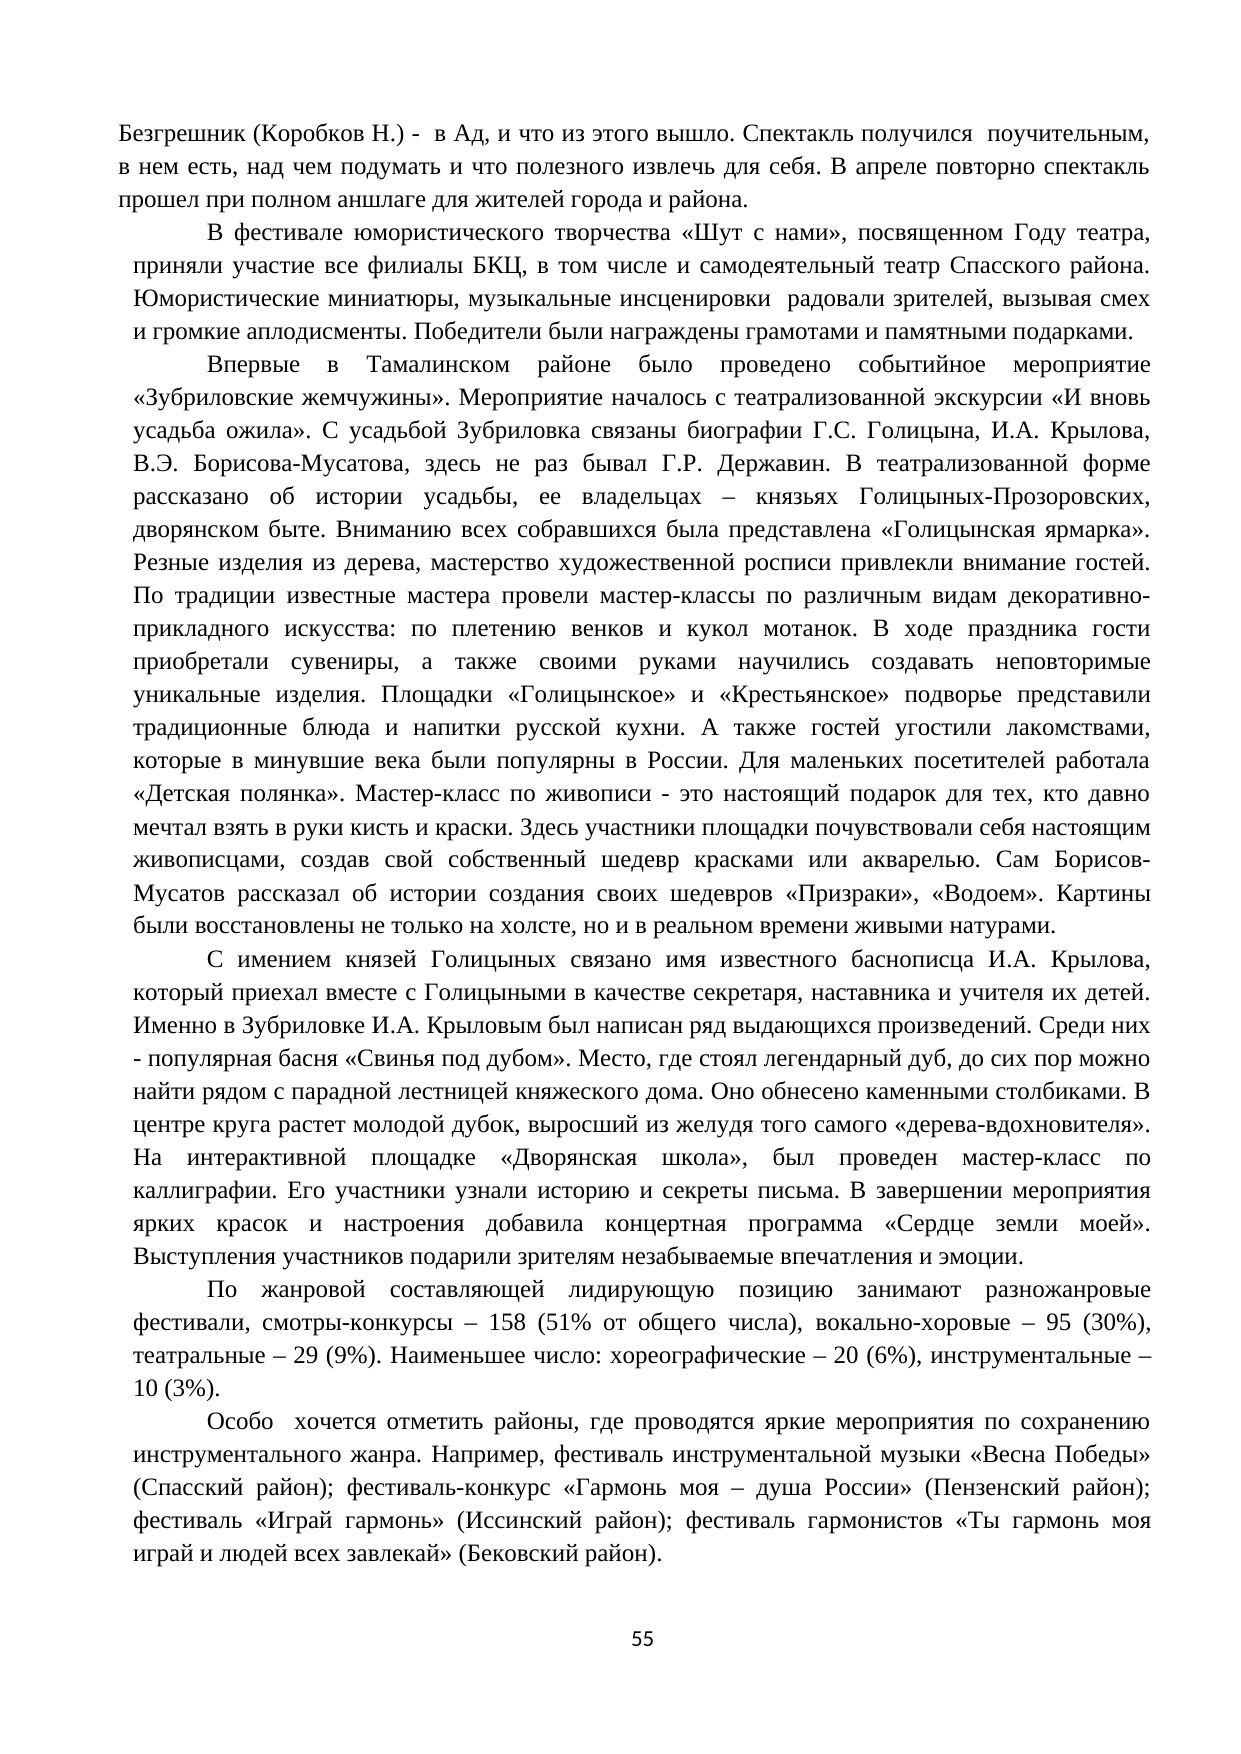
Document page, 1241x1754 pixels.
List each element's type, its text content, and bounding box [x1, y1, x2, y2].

text С имением князей Голицыных связано имя известного баснописца И.А. Крылова, который приехал вместе с Голицыными в качестве секретаря, наставника и учителя их детей. Именно в Зубриловке И.А. Крыловым был написан ряд выдающихся произведений. Среди них - популярная басня «Свинья под дубом». Место, где стоял легендарный дуб, до сих пор можно найти рядом с парадной лестницей княжеского дома. Оно обнесено каменными столбиками. В центре круга растет молодой дубок, выросший из желудя того самого «дерева-вдохновителя». На интерактивной площадке «Дворянская школа», был проведен мастер-класс по каллиграфии. Его участники узнали историю и секреты письма. В завершении мероприятия ярких красок и настроения добавила концертная программа «Сердце земли моей». Выступления участников подарили зрителям незабываемые впечатления и эмоции. [133, 944, 1152, 1269]
text Впервые в Тамалинском районе было проведено событийное мероприятие «Зубриловские жемчужины». Мероприятие началось с театрализованной экскурсии «И вновь усадьба ожила». С усадьбой Зубриловка связаны биографии Г.С. Голицына, И.А. Крылова, В.Э. Борисова-Мусатова, здесь не раз бывал Г.Р. Державин. В театрализованной форме рассказано об истории усадьбы, ее владельцах – князьях Голицыных-Прозоровских, дворянском быте. Вниманию всех собравшихся была представлена «Голицынская ярмарка». Резные изделия из дерева, мастерство художественной росписи привлекли внимание гостей. По традиции известные мастера провели мастер-классы по различным видам декоративно-прикладного искусства: по плетению венков и кукол мотанок. В ходе праздника гости приобретали сувениры, а также своими руками научились создавать неповторимые уникальные изделия. Площадки «Голицынское» и «Крестьянское» подворье представили традиционные блюда и напитки русской кухни. А также гостей угостили лакомствами, которые в минувшие века были популярны в России. Для маленьких посетителей работала «Детская полянка». Мастер-класс по живописи - это настоящий подарок для тех, кто давно мечтал взять в руки кисть и краски. Здесь участники площадки почувствовали себя настоящим живописцами, создав свой собственный шедевр красками или акварелью. Сам Борисов-Мусатов рассказал об истории создания своих шедевров «Призраки», «Водоем». Картины были восстановлены не только на холсте, но и в реальном времени живыми натурами. [133, 349, 1152, 939]
text Особо хочется отметить районы, где проводятся яркие мероприятия по сохранению инструментального жанра. Например, фестиваль инструментальной музыки «Весна Победы» (Спасский район); фестиваль-конкурс «Гармонь моя – душа России» (Пензенский район); фестиваль «Играй гармонь» (Иссинский район); фестиваль гармонистов «Ты гармонь моя играй и людей всех завлекай» (Бековский район). [133, 1406, 1152, 1567]
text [118, 118, 1152, 213]
list В фестивале юмористического творчества «Шут с нами», посвященном Году театра, приняли участие все филиалы БКЦ, в том числе и самодеятельный театр Спасского района. Юмористические миниатюры, музыкальные инсценировки радовали зрителей, вызывая смех и громкие аплодисменты. Победители были награждены грамотами и памятными подарками. [133, 217, 1152, 345]
text По жанровой составляющей лидирующую позицию занимают разножанровые фестивали, смотры-конкурсы – 158 (51% от общего числа), вокально-хоровые – 95 (30%), театральные – 29 (9%). Наименьшее число: хореографические – 20 (6%), инструментальные – 10 (3%). [133, 1274, 1152, 1402]
